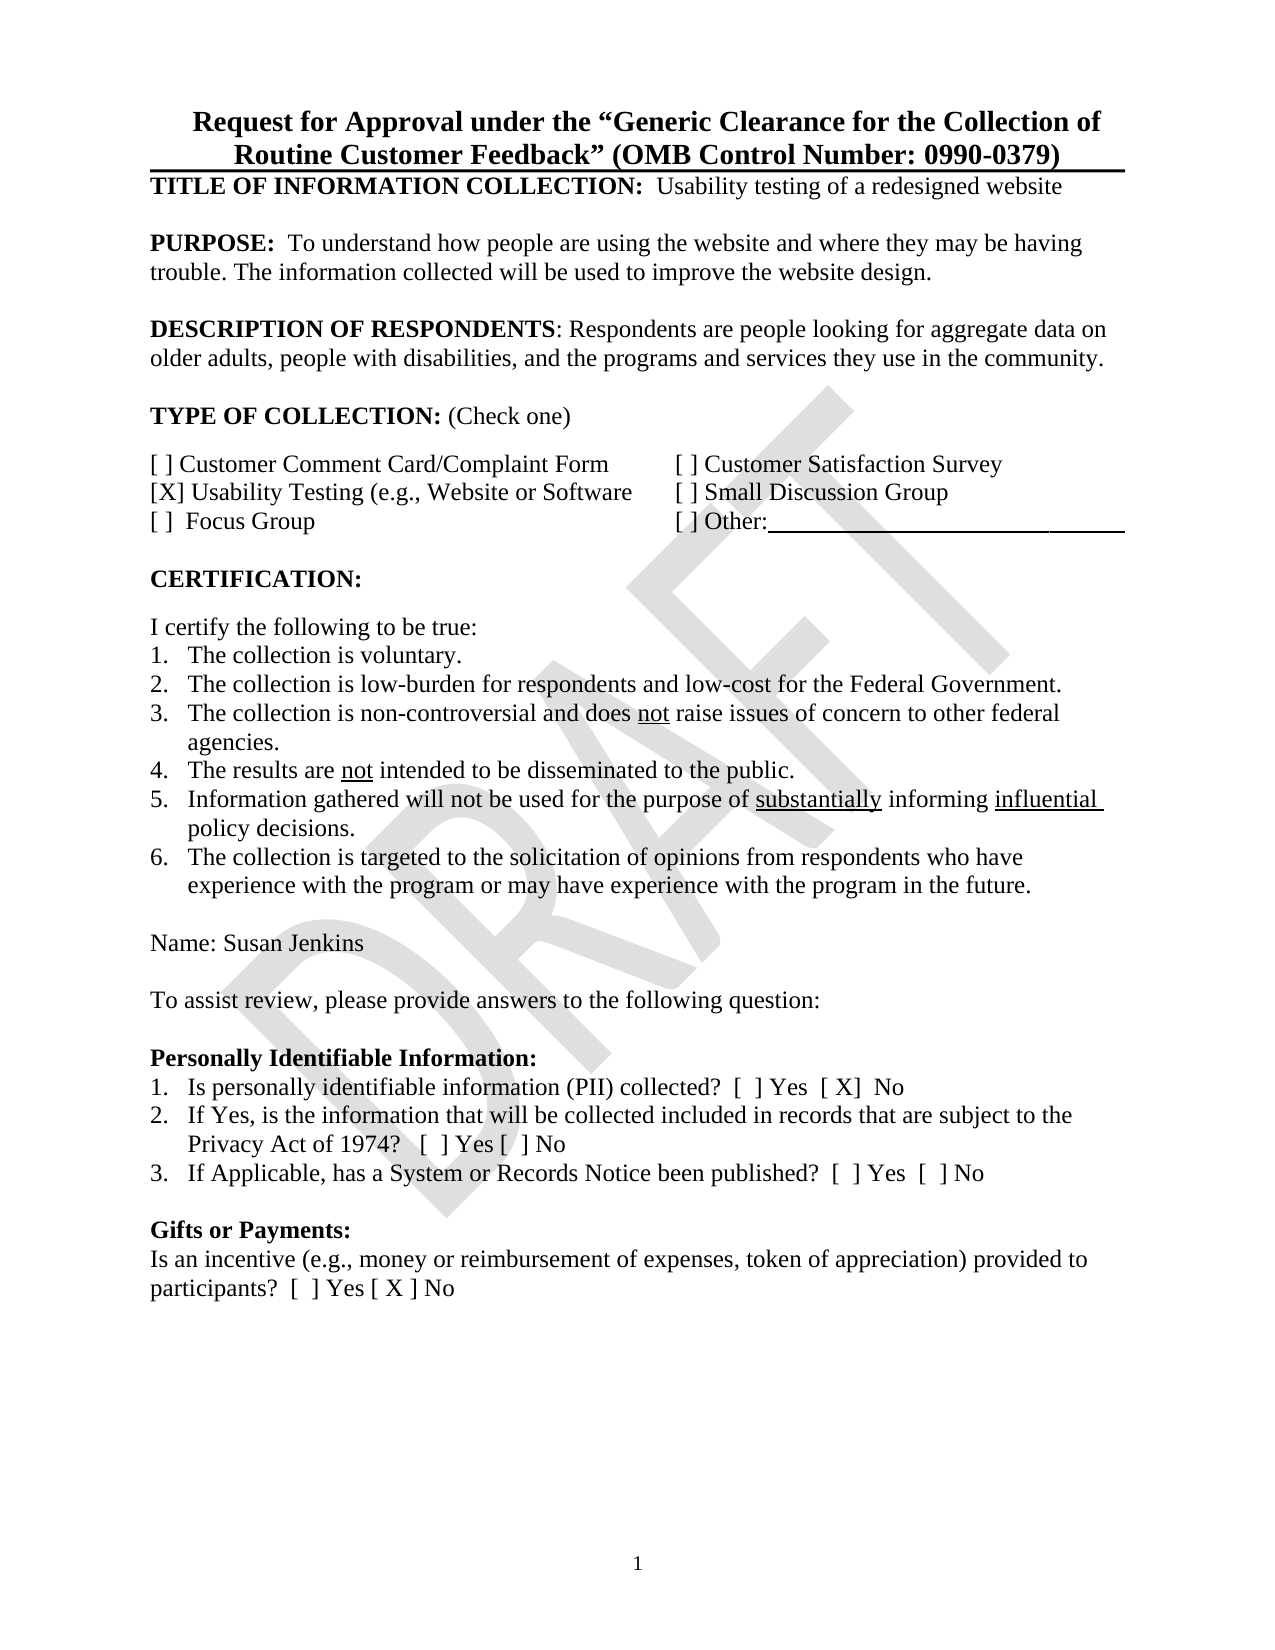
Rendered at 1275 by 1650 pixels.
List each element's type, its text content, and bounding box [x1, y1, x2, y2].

list If Applicable, has a System or Records Notice been published? [ ] Yes [ ] No [150, 1158, 1125, 1187]
list The collection is voluntary. [150, 640, 1125, 669]
list Is personally identifiable information (PII) collected? [ ] Yes [ X] No [150, 1072, 1125, 1100]
list The results are not intended to be disseminated to the public. [150, 755, 1125, 784]
text [ ] Focus Group [ ] Other: ______________________ [150, 506, 1125, 535]
list Gifts or Payments: [150, 1215, 1125, 1244]
list The collection is targeted to the solicitation of opinions from respondents who have experience with the program or may have experience with the program in the future. [150, 842, 1125, 899]
text Is an incentive (e.g., money or reimbursement of expenses, token of appreciation) provided to participants? [ ] Yes [ X ] No [150, 1244, 1125, 1302]
text PURPOSE: To understand how people are using the website and where they may be having trouble. The information collected will be used to improve the website design. [150, 228, 1125, 286]
list The collection is low-burden for respondents and low-cost for the Federal Government. [150, 669, 1125, 698]
text CERTIFICATION: [150, 564, 1125, 592]
text DESCRIPTION OF RESPONDENTS: Respondents are people looking for aggregate data on older adults, people with disabilities, and the programs and services they use in the community. [150, 314, 1125, 372]
text I certify the following to be true: [150, 612, 1125, 640]
list The collection is non-controversial and does not raise issues of concern to other federal agencies. [150, 698, 1125, 755]
text TYPE OF COLLECTION: (Check one) [150, 401, 1125, 429]
subtitle Request for Approval under the “Generic Clearance for the Collection of Routine Customer Feedback” (OMB Control Number: 0990-0379) [150, 104, 1144, 171]
list Information gathered will not be used for the purpose of substantially informing influential policy decisions. [150, 784, 1125, 842]
text TITLE OF INFORMATION COLLECTION: Usability testing of a redesigned website [150, 173, 1125, 199]
text [ ] Customer Comment Card/Complaint Form [ ] Customer Satisfaction Survey [150, 449, 1125, 477]
list If Yes, is the information that will be collected included in records that are subject to the Privacy Act of 1974? [ ] Yes [ ] No [150, 1100, 1125, 1158]
text Personally Identifiable Information: [150, 1043, 1125, 1072]
text [X] Usability Testing (e.g., Website or Software [ ] Small Discussion Group [150, 477, 1125, 506]
text Name: Susan Jenkins [150, 928, 1125, 957]
text To assist review, please provide answers to the following question: [150, 985, 1125, 1014]
